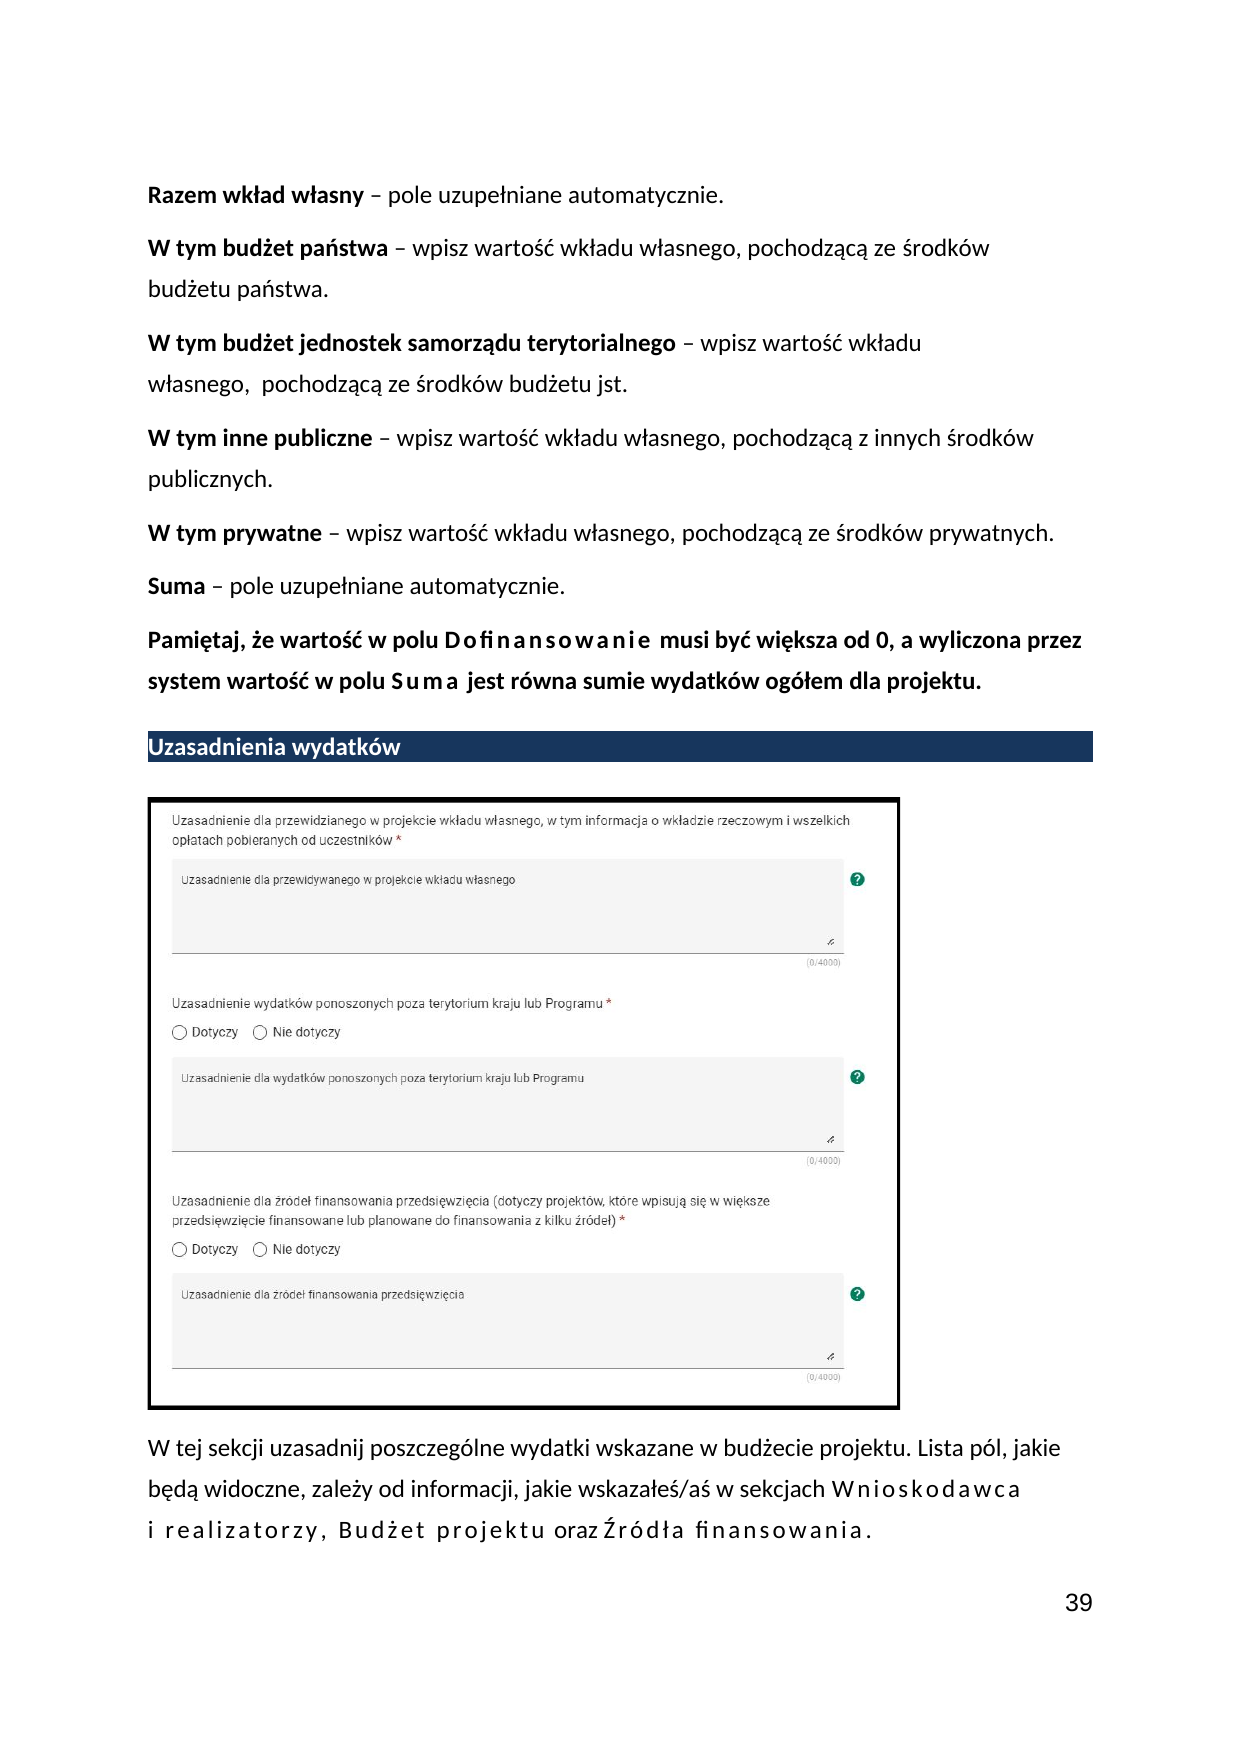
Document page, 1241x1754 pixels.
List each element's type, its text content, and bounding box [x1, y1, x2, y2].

subtitle Uzasadnienia wydatków [148, 731, 1093, 762]
text W tym prywatne – wpisz wartość wkładu własnego, pochodzącą ze środków prywatnych. [148, 517, 1093, 547]
text W tym budżet państwa – wpisz wartość wkładu własnego, pochodzącą ze środków budżetu państwa. [148, 232, 1068, 304]
text W tym inne publiczne – wpisz wartość wkładu własnego, pochodzącą z innych środków publicznych. [148, 422, 1093, 494]
text W tym budżet jednostek samorządu terytorialnego – wpisz wartość wkładu własnego, pochodzącą ze środków budżetu jst. [148, 327, 1015, 399]
text W tej sekcji uzasadnij poszczególne wydatki wskazane w budżecie projektu. Lista pól, jakie będą widoczne, zależy od informacji, jakie wskazałeś/aś w sekcjach Wnioskodawca i realizatorzy, Budżet projektu oraz Źródła finansowania. [148, 1432, 1093, 1545]
picture [147, 797, 901, 1410]
text Pamiętaj, że wartość w polu Dofinansowanie musi być większa od 0, a wyliczona przez system wartość w polu Suma jest równa sumie wydatków ogółem dla projektu. [148, 624, 1093, 696]
text Suma – pole uzupełniane automatycznie. [148, 570, 1093, 601]
text Razem wkład własny – pole uzupełniane automatycznie. [148, 179, 1093, 209]
